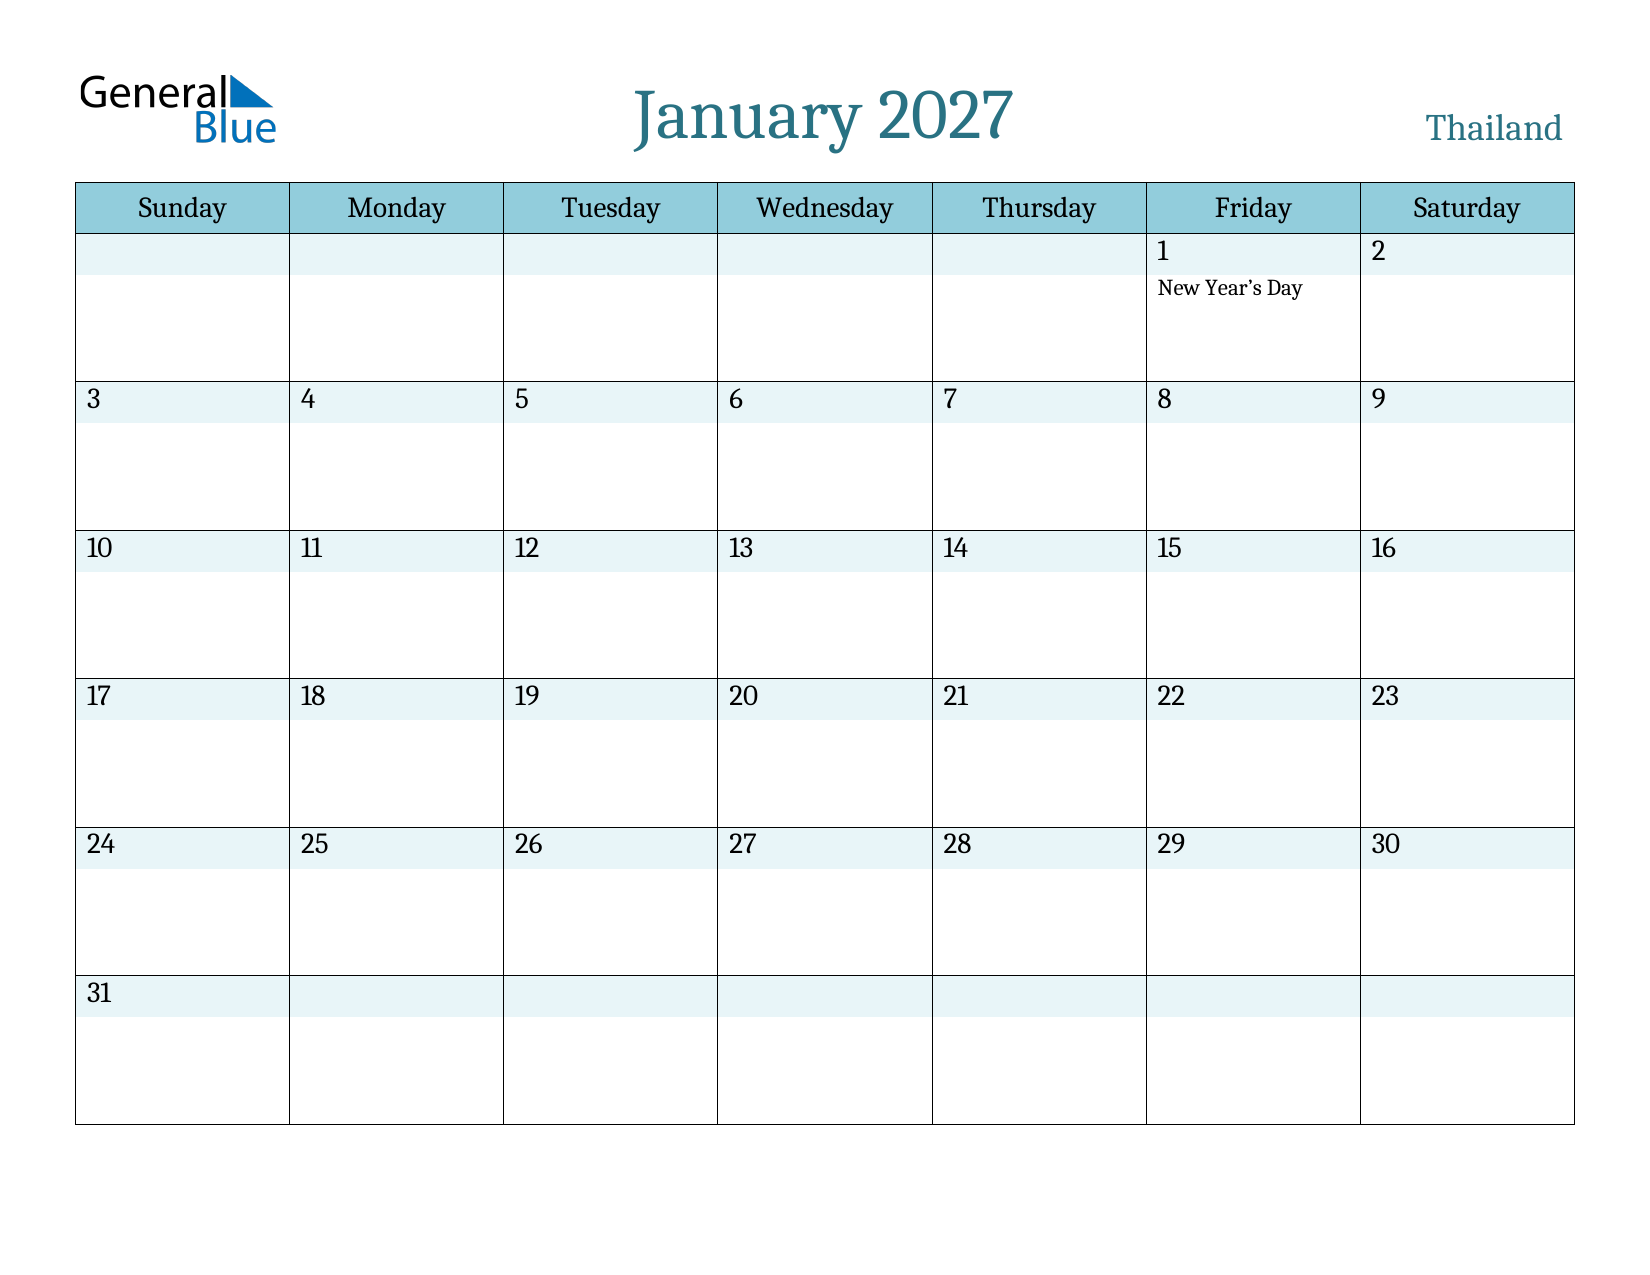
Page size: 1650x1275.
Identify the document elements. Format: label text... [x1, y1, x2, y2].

table_cell 25 [290, 828, 503, 869]
table_cell [933, 234, 1146, 275]
table_cell 29 [1147, 828, 1360, 869]
table_cell [76, 423, 289, 530]
table_cell [1147, 869, 1360, 975]
table_cell [718, 1017, 932, 1123]
table_cell [504, 572, 717, 678]
table_cell [76, 234, 289, 275]
table_cell [718, 976, 932, 1017]
table_cell [933, 720, 1146, 827]
table_cell 22 [1147, 679, 1360, 720]
table_cell [76, 869, 289, 975]
table_cell 2 [1361, 234, 1574, 275]
table_cell 30 [1361, 828, 1574, 869]
table_cell 31 [76, 976, 289, 1017]
table_cell [1361, 572, 1574, 678]
table_cell [504, 720, 717, 827]
table_cell Thursday [933, 183, 1146, 233]
table_cell 16 [1361, 531, 1574, 572]
table_cell 27 [718, 828, 932, 869]
table_cell [933, 1017, 1146, 1123]
table_cell [504, 234, 717, 275]
table_cell [1361, 720, 1574, 827]
table_cell [718, 234, 932, 275]
table_cell 3 [76, 382, 289, 423]
table_cell [933, 572, 1146, 678]
table_cell [290, 869, 503, 975]
table_cell [1361, 275, 1574, 381]
table_cell 6 [718, 382, 932, 423]
table_cell Tuesday [504, 183, 717, 233]
table_cell [76, 275, 289, 381]
table_cell [1147, 1017, 1360, 1123]
table_header January 2027 [504, 75, 1146, 182]
table_cell [290, 423, 503, 530]
table_cell [1361, 1017, 1574, 1123]
table_cell [504, 869, 717, 975]
table_cell [718, 572, 932, 678]
table_cell Sunday [76, 183, 289, 233]
table_cell [290, 976, 503, 1017]
table_cell 17 [76, 679, 289, 720]
table_cell [718, 423, 932, 530]
table_header [76, 75, 503, 182]
table_cell [76, 572, 289, 678]
table_cell 15 [1147, 531, 1360, 572]
table_cell [76, 1017, 289, 1123]
table_cell 11 [290, 531, 503, 572]
table_cell [1361, 423, 1574, 530]
table_cell [718, 275, 932, 381]
table_cell 14 [933, 531, 1146, 572]
table_cell 20 [718, 679, 932, 720]
table_cell 23 [1361, 679, 1574, 720]
table_cell [718, 869, 932, 975]
table_cell Saturday [1361, 183, 1574, 233]
table_cell 13 [718, 531, 932, 572]
table_cell 21 [933, 679, 1146, 720]
table_cell [504, 976, 717, 1017]
table_cell 4 [290, 382, 503, 423]
picture [80, 75, 276, 143]
table_cell [1147, 976, 1360, 1017]
table_cell [504, 275, 717, 381]
table_cell [933, 976, 1146, 1017]
table_cell 19 [504, 679, 717, 720]
table_cell [1361, 976, 1574, 1017]
table_cell [76, 720, 289, 827]
table_cell 1 [1147, 234, 1360, 275]
table_cell [1147, 423, 1360, 530]
table_cell 10 [76, 531, 289, 572]
table_cell 26 [504, 828, 717, 869]
table_cell 5 [504, 382, 717, 423]
table_cell [290, 572, 503, 678]
table_cell [1361, 869, 1574, 975]
table_cell 24 [76, 828, 289, 869]
table_cell Monday [290, 183, 503, 233]
table_cell 9 [1361, 382, 1574, 423]
table_cell 18 [290, 679, 503, 720]
table_cell [504, 1017, 717, 1123]
table_cell New Year’s Day [1147, 275, 1360, 381]
table_cell 8 [1147, 382, 1360, 423]
table_cell [1147, 720, 1360, 827]
table_cell [504, 423, 717, 530]
table_cell [290, 1017, 503, 1123]
table_cell 12 [504, 531, 717, 572]
table_cell [933, 275, 1146, 381]
table_cell 28 [933, 828, 1146, 869]
table_cell 7 [933, 382, 1146, 423]
table_cell [290, 275, 503, 381]
table_header Thailand [1146, 75, 1574, 182]
table_cell [718, 720, 932, 827]
table_cell Wednesday [718, 183, 932, 233]
table_cell [290, 720, 503, 827]
table_cell [933, 869, 1146, 975]
table_cell Friday [1147, 183, 1360, 233]
table_cell [290, 234, 503, 275]
table_cell [1147, 572, 1360, 678]
table_cell [933, 423, 1146, 530]
